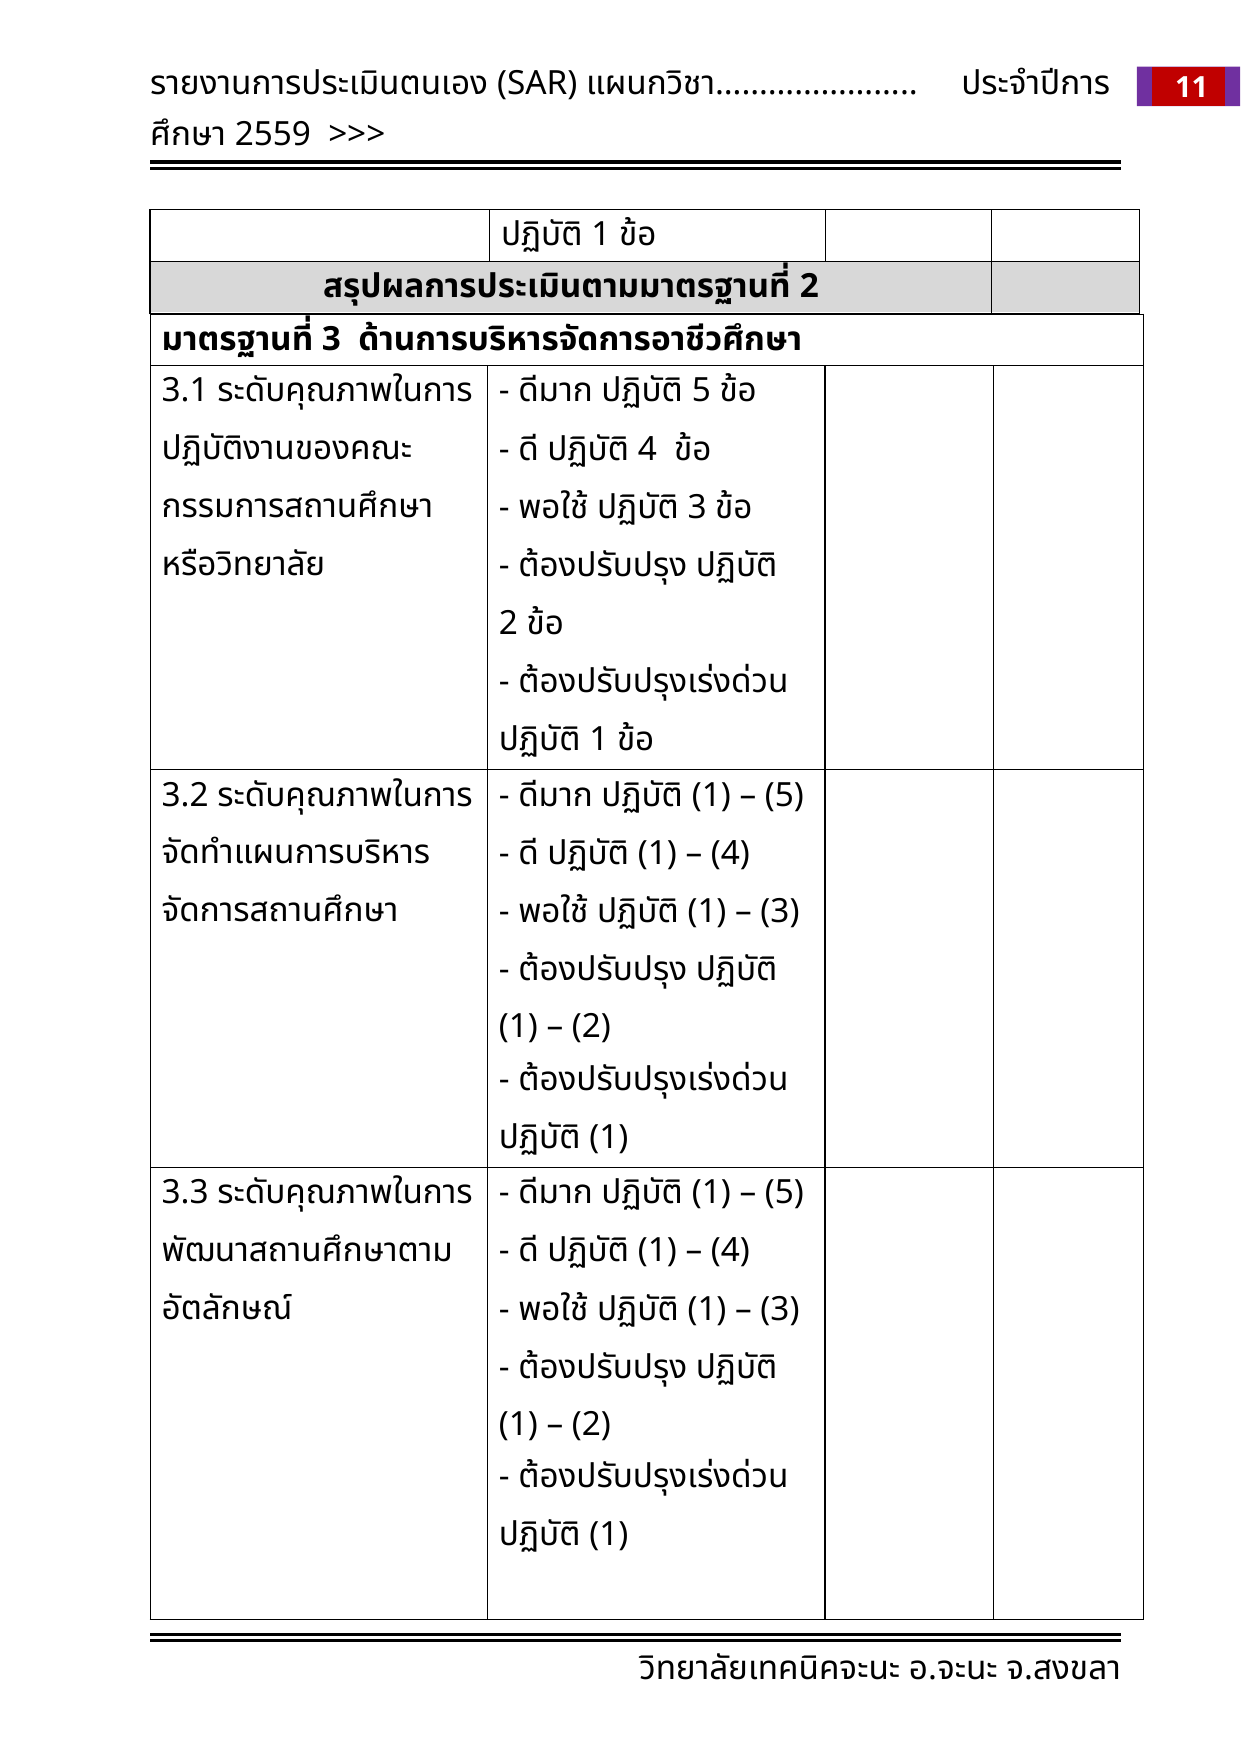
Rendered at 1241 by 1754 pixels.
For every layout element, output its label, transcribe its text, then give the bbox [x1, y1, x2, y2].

table_cell [826, 210, 991, 261]
table_cell [826, 366, 993, 769]
table_cell สรุปผลการประเมินตามมาตรฐานที่ 2 [151, 262, 991, 312]
table_cell 3.3 ระดับคุณภาพในการพัฒนาสถานศึกษาตามอัตลักษณ์ [151, 1168, 487, 1619]
table_cell [994, 770, 1143, 1167]
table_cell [490, 210, 825, 261]
table_cell [994, 366, 1143, 769]
table_cell [826, 1168, 993, 1619]
table_cell [826, 770, 993, 1167]
table_cell - ดีมาก ปฏิบัติ 5 ข้อ - ดี ปฏิบัติ 4 ข้อ - พอใช้ ปฏิบัติ 3 ข้อ - ต้องปรับปรุง ปฏิบัติ 2 ข้อ - ต้องปรับปรุงเร่งด่วนปฏิบัติ 1 ข้อ [488, 366, 824, 769]
table_cell [994, 1168, 1143, 1619]
table_header มาตรฐานที่ 3 ด้านการบริหารจัดการอาชีวศึกษา [151, 315, 1143, 365]
table_cell - ดีมาก ปฏิบัติ (1) – (5) - ดี ปฏิบัติ (1) – (4) - พอใช้ ปฏิบัติ (1) – (3) - ต้องปรับปรุง ปฏิบัติ (1) – (2) - ต้องปรับปรุงเร่งด่วน ปฏิบัติ (1) [488, 770, 824, 1167]
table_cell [151, 210, 489, 261]
table_cell - ดีมาก ปฏิบัติ (1) – (5) - ดี ปฏิบัติ (1) – (4) - พอใช้ ปฏิบัติ (1) – (3) - ต้องปรับปรุง ปฏิบัติ (1) – (2) - ต้องปรับปรุงเร่งด่วน ปฏิบัติ (1) [488, 1168, 824, 1619]
table_cell [992, 210, 1139, 261]
table_cell 3.1 ระดับคุณภาพในการปฏิบัติงานของคณะกรรมการสถานศึกษาหรือวิทยาลัย [151, 366, 487, 769]
table_cell 3.2 ระดับคุณภาพในการจัดทำแผนการบริหารจัดการสถานศึกษา [151, 770, 487, 1167]
table_cell [992, 262, 1139, 312]
